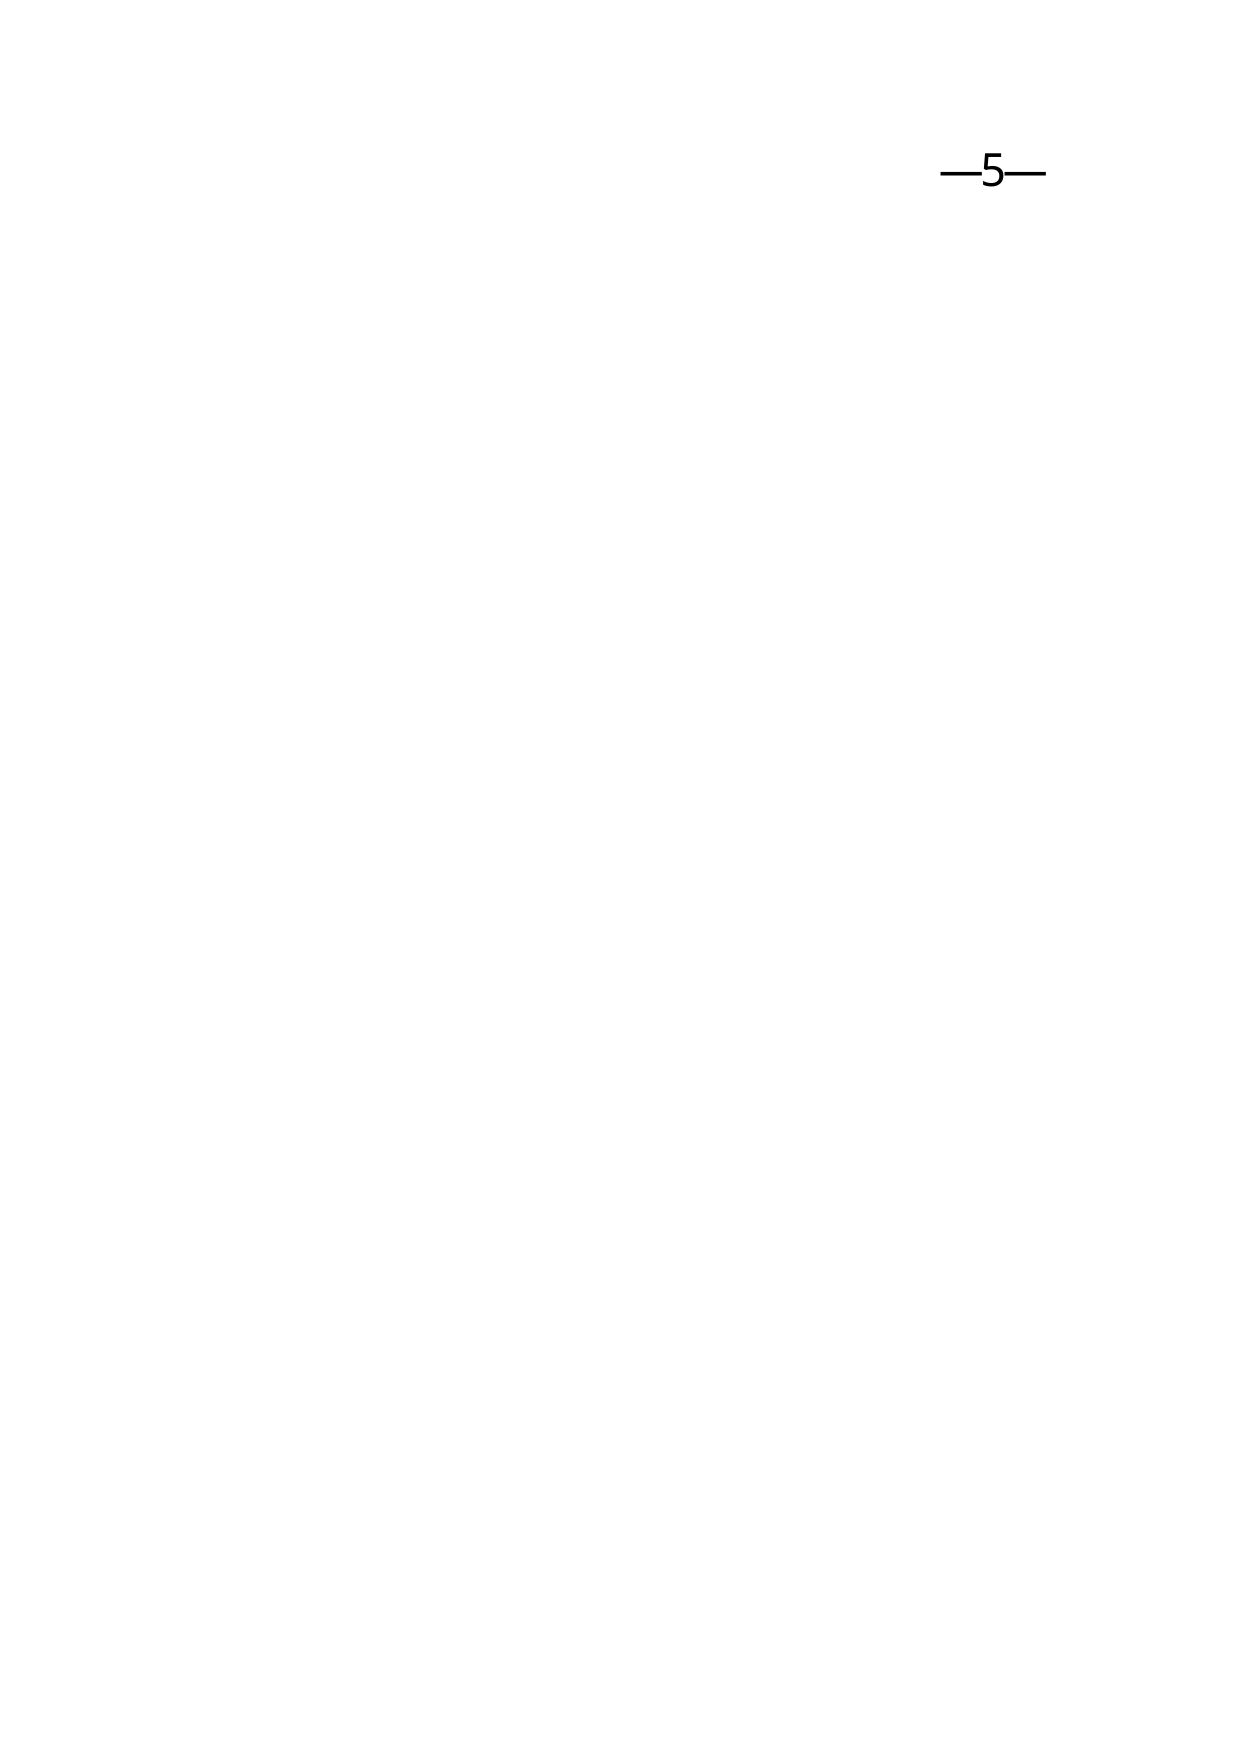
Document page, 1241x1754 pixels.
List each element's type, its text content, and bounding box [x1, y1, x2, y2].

text —5— [938, 149, 1080, 196]
